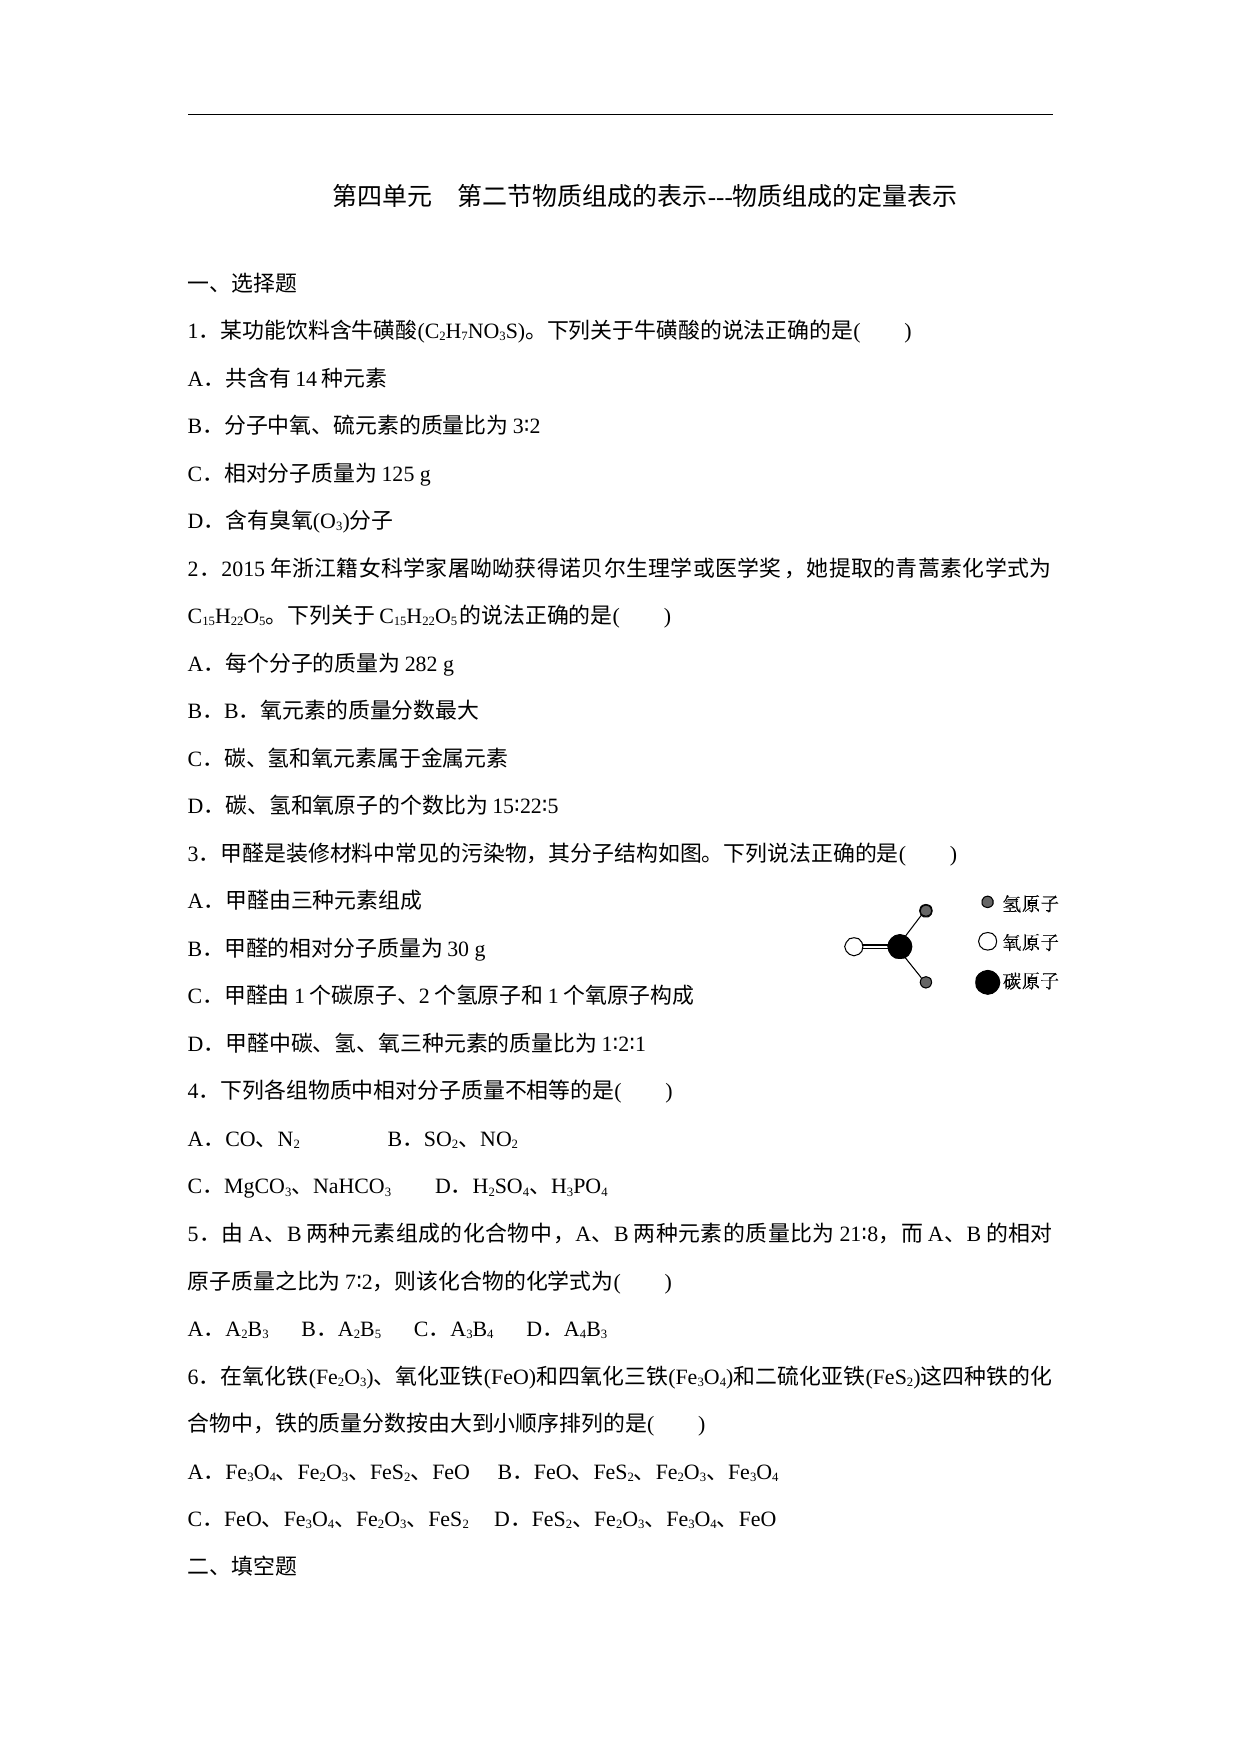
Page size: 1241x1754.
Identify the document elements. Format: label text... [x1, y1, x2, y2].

text 3．甲醛是装修材料中常见的污染物，其分子结构如图。下列说法正确的是( ) [187, 836, 1053, 868]
text B．甲醛的相对分子质量为30 g [907, 931, 1053, 963]
list 每个分子的质量为282 g [187, 646, 1053, 677]
text A．CO、N2 B．SO2、NO2 [187, 1121, 1053, 1153]
text D．甲醛中碳、氢、氧三种元素的质量比为1∶2∶1 [187, 1026, 1053, 1058]
text D．含有臭氧(O3)分子 [187, 503, 1053, 535]
text 1．某功能饮料含牛磺酸(C2H7NO3S)。下列关于牛磺酸的说法正确的是( ) [187, 313, 1053, 345]
text A．Fe3O4、Fe2O3、FeS2、FeO B．FeO、FeS2、Fe2O3、Fe3O4 [187, 1454, 1053, 1485]
text A．甲醛由三种元素组成 [187, 883, 1053, 915]
text C．FeO、Fe3O4、Fe2O3、FeS2 D．FeS2、Fe2O3、Fe3O4、FeO [187, 1501, 1053, 1533]
list D．碳、氢和氧原子的个数比为15∶22∶5 [187, 788, 1053, 820]
text 5．由A、B两种元素组成的化合物中，A、B两种元素的质量比为21∶8，而A、B的相对原子质量之比为7∶2，则该化合物的化学式为( ) [187, 1216, 1053, 1295]
text 6．在氧化铁(Fe2O3)、氧化亚铁(FeO)和四氧化三铁(Fe3O4)和二硫化亚铁(FeS2)这四种铁的化合物中，铁的质量分数按由大到小顺序排列的是( ) [187, 1359, 1053, 1438]
text 一、选择题 [187, 266, 1053, 297]
text 4．下列各组物质中相对分子质量不相等的是( ) [187, 1073, 1053, 1105]
text C．相对分子质量为125 g [187, 456, 1053, 487]
text 第四单元 第二节物质组成的表示---物质组成的定量表示 [187, 162, 1053, 227]
list 碳、氢和氧元素属于金属元素 [187, 741, 1053, 772]
text 二、填空题 [187, 1549, 1053, 1580]
text A．共含有14种元素 [187, 361, 1053, 392]
text C．甲醛由1个碳原子、2个氢原子和1个氧原子构成 [187, 978, 1053, 1010]
text B．分子中氧、硫元素的质量比为3∶2 [187, 408, 1053, 440]
text C．MgCO3、NaHCO3 D．H2SO4、H3PO4 [187, 1168, 1053, 1200]
list B．氧元素的质量分数最大 [187, 693, 1053, 725]
text A．A2B3 B．A2B5 C．A3B4 D．A4B3 [187, 1311, 1053, 1343]
text B．甲醛的相对分子质量为30 g [187, 931, 908, 963]
text 2．2015年浙江籍女科学家屠呦呦获得诺贝尔生理学或医学奖，她提取的青蒿素化学式为C15H22O5。下列关于C15H22O5的说法正确的是( ) [187, 551, 1053, 630]
